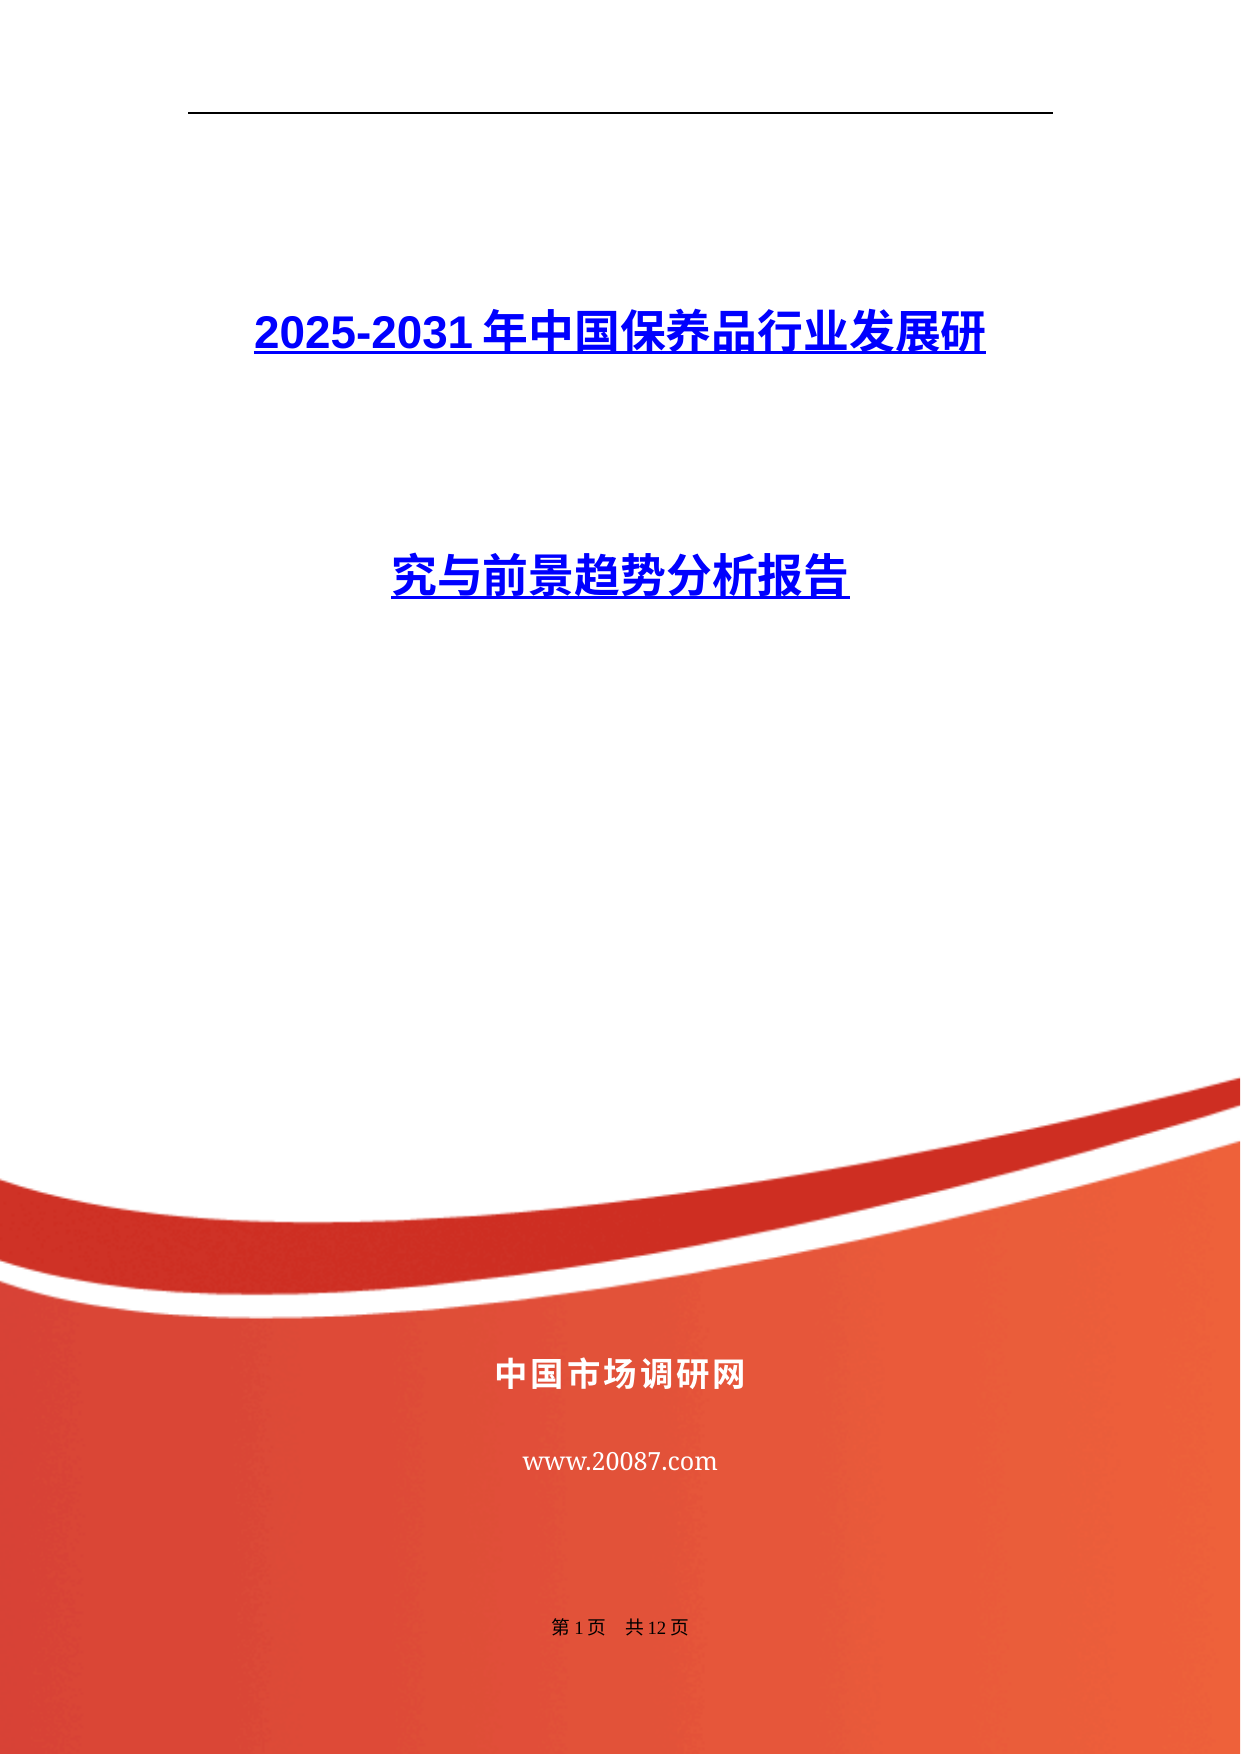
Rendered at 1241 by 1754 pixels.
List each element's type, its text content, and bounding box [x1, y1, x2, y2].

text www.20087.com [187, 1428, 1053, 1493]
table_header 2025-2031年中国保养品行业发展研究与前景趋势分析报告 [188, 207, 1053, 773]
picture [0, 1006, 1241, 1754]
subtitle 中国市场调研网 [187, 1339, 1053, 1404]
